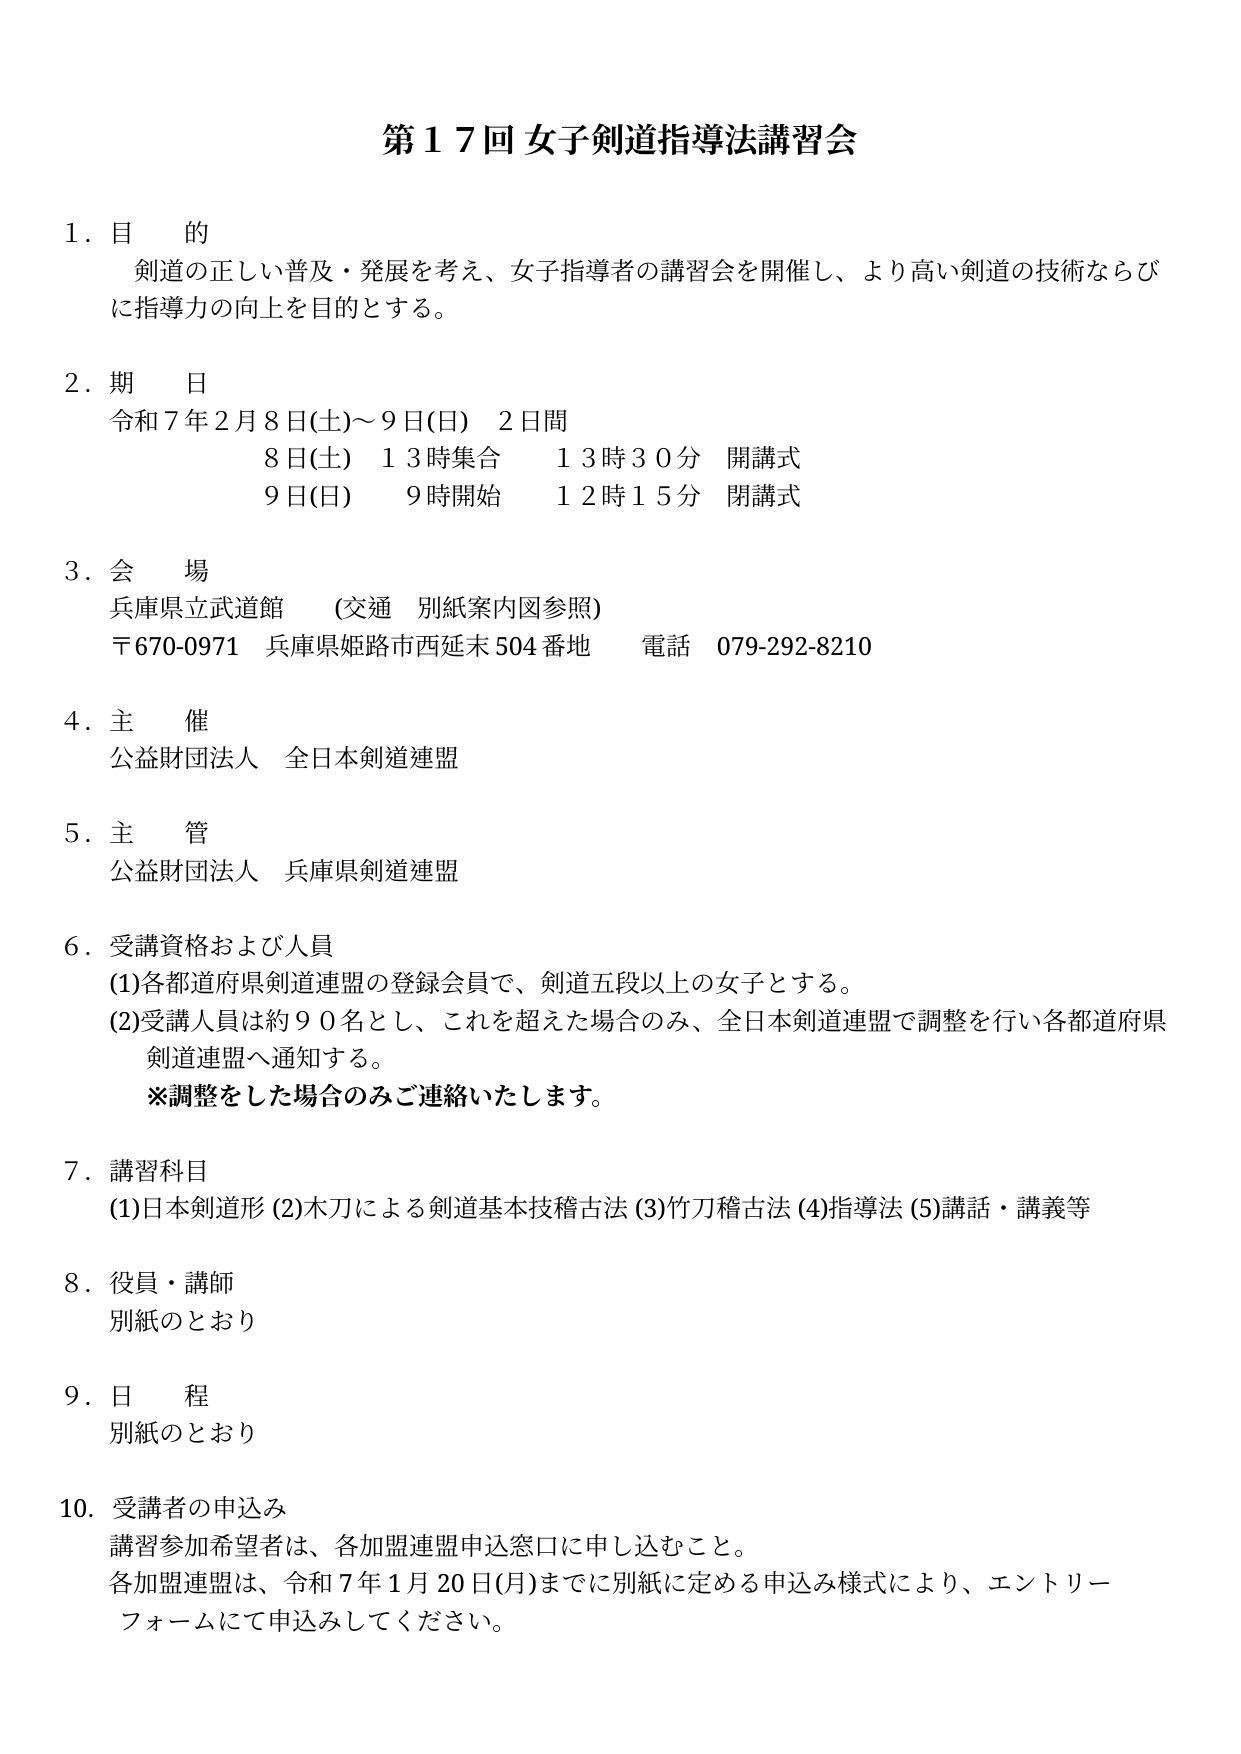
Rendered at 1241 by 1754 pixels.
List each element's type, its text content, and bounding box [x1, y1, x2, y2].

text (1)日本剣道形 (2)木刀による剣道基本技稽古法 (3)竹刀稽古法 (4)指導法 (5)講話・講義等 [59, 1188, 1181, 1226]
text ６．受講資格および人員 [59, 926, 1181, 963]
text 令和７年２月８日(土)～９日(日) ２日間 [59, 401, 1181, 438]
text ９日(日) ９時開始 １２時１５分 閉講式 [59, 476, 1181, 513]
text ９．日 程 [59, 1376, 1181, 1413]
text ４．主 催 [59, 701, 1181, 738]
text 兵庫県立武道館 (交通 別紙案内図参照) [59, 588, 1181, 626]
text 公益財団法人 全日本剣道連盟 [59, 738, 1181, 776]
text 講習参加希望者は、各加盟連盟申込窓口に申し込むこと。 [59, 1526, 1181, 1563]
text (2)受講人員は約９０名とし、これを超えた場合のみ、全日本剣道連盟で調整を行い各都道府県 [59, 1001, 1181, 1038]
text 剣道の正しい普及・発展を考え、女子指導者の講習会を開催し、より高い剣道の技術ならび [59, 251, 1181, 288]
text ３．会 場 [59, 551, 1181, 588]
text 10．受講者の申込み [59, 1488, 1181, 1526]
text 第１７回 女子剣道指導法講習会 [59, 101, 1181, 176]
text 公益財団法人 兵庫県剣道連盟 [59, 851, 1181, 888]
text 別紙のとおり [59, 1413, 1181, 1451]
text 剣道連盟へ通知する。 [59, 1038, 1181, 1076]
text ５．主 管 [59, 813, 1181, 851]
text に指導力の向上を目的とする。 [59, 288, 1181, 326]
text 〒670-0971 兵庫県姫路市西延末504番地 電話 079-292-8210 [59, 626, 1181, 663]
text ※調整をした場合のみご連絡いたします。 [59, 1076, 1181, 1113]
text (1)各都道府県剣道連盟の登録会員で、剣道五段以上の女子とする。 [59, 963, 1181, 1001]
text ２．期 日 [59, 363, 1181, 401]
text ８．役員・講師 [59, 1263, 1181, 1301]
text 別紙のとおり [59, 1301, 1181, 1338]
text １．目 的 [59, 213, 1181, 251]
text 各加盟連盟は、令和7年1月20日(月)までに別紙に定める申込み様式により、エントリーフォームにて申込みしてください。 [109, 1563, 1181, 1638]
text ７．講習科目 [59, 1151, 1181, 1188]
text ８日(土) １３時集合 １３時３０分 開講式 [59, 438, 1181, 476]
